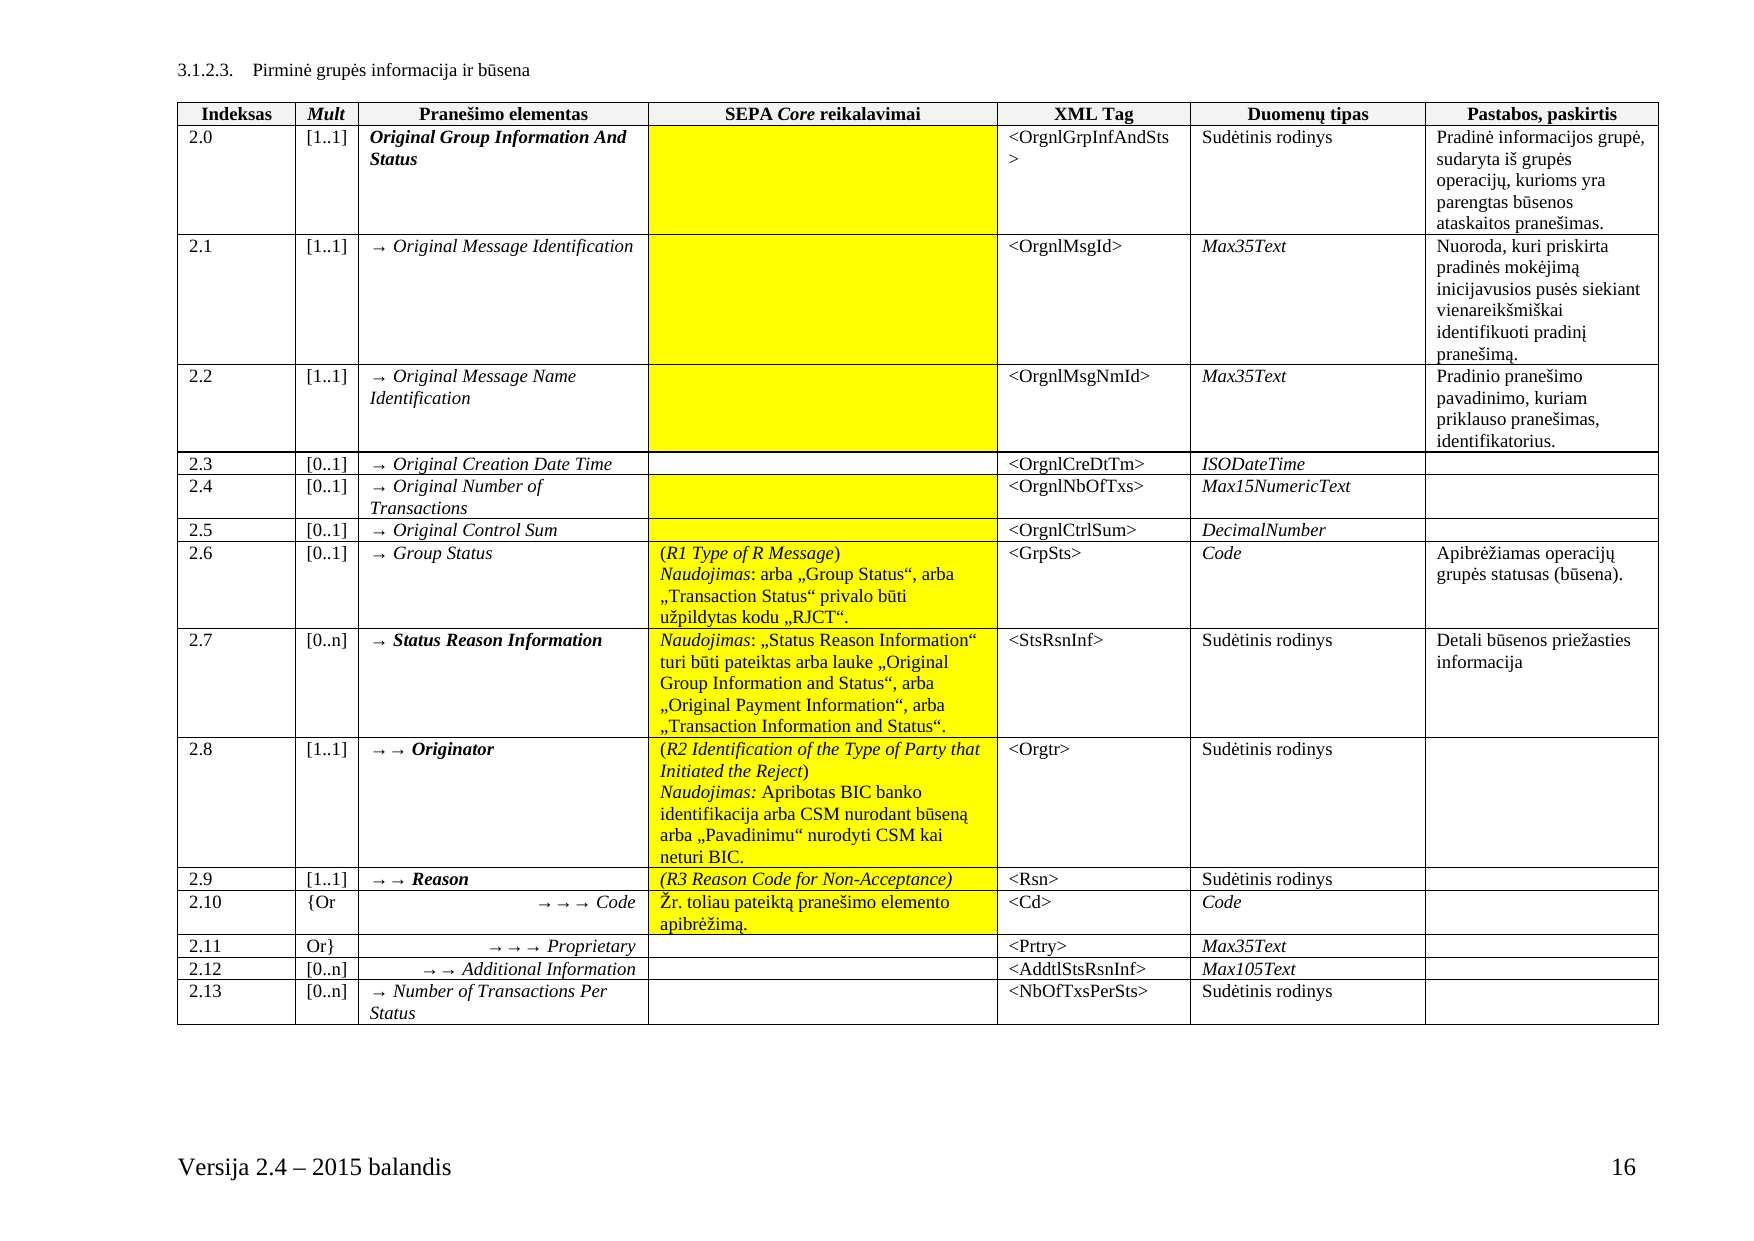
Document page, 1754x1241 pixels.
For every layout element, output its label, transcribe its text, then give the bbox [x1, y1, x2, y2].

table_cell → Original Message Identification [359, 235, 648, 364]
table_cell (R2 Identification of the Type of Party that Initiated the Reject) Naudojimas: Apribotas BIC banko identifikacija arba CSM nurodant būseną arba „Pavadinimu“ nurodyti CSM kai neturi BIC. [649, 738, 997, 867]
table_cell Nuoroda, kuri priskirta pradinės mokėjimą inicijavusios pusės siekiant vienareikšmiškai identifikuoti pradinį pranešimą. [1426, 235, 1658, 364]
table_cell Sudėtinis rodinys [1191, 126, 1425, 234]
table_header Pastabos, paskirtis [1426, 103, 1658, 125]
table_cell [1426, 868, 1658, 890]
table_cell (R1 Type of R Message) Naudojimas: arba „Group Status“, arba „Transaction Status“ privalo būti užpildytas kodu „RJCT“. [649, 542, 997, 628]
table_cell 2.9 [178, 868, 295, 890]
table_cell 2.5 [178, 519, 295, 541]
table_cell [649, 475, 997, 518]
table_cell 2.13 [178, 980, 295, 1023]
table_cell Max35Text [1191, 235, 1425, 364]
table_cell [649, 453, 997, 474]
table_cell Apibrėžiamas operacijų grupės statusas (būsena). [1426, 542, 1658, 628]
table_cell Sudėtinis rodinys [1191, 629, 1425, 737]
table_cell <Orgtr> [998, 738, 1190, 867]
table_cell 2.6 [178, 542, 295, 628]
table_cell Sudėtinis rodinys [1191, 980, 1425, 1023]
table_cell [1426, 958, 1658, 979]
table_cell 2.0 [178, 126, 295, 234]
table_cell [649, 126, 997, 234]
table_cell [1..1] [296, 868, 358, 890]
table_cell [649, 365, 997, 451]
table_cell 2.11 [178, 935, 295, 957]
table_cell [1..1] [296, 738, 358, 867]
table_cell → Status Reason Information [359, 629, 648, 737]
table_cell [1426, 980, 1658, 1023]
table_cell [649, 235, 997, 364]
table_cell ISODateTime [1191, 453, 1425, 474]
table_cell [1..1] [296, 235, 358, 364]
table_cell 2.2 [178, 365, 295, 451]
table_cell Max105Text [1191, 958, 1425, 979]
table_cell [1426, 935, 1658, 957]
table_cell Max15NumericText [1191, 475, 1425, 518]
table_cell Pradinio pranešimo pavadinimo, kuriam priklauso pranešimas, identifikatorius. [1426, 365, 1658, 451]
table_cell → Group Status [359, 542, 648, 628]
table_cell [649, 935, 997, 957]
table_header XML Tag [998, 103, 1190, 125]
table_cell <GrpSts> [998, 542, 1190, 628]
table_cell [0..n] [296, 980, 358, 1023]
table_cell 2.8 [178, 738, 295, 867]
table_cell <Prtry> [998, 935, 1190, 957]
table_cell Code [1191, 542, 1425, 628]
table_cell <Rsn> [998, 868, 1190, 890]
table_cell [0..n] [296, 958, 358, 979]
table_cell 2.1 [178, 235, 295, 364]
table_cell →→ Additional Information [359, 958, 648, 979]
table_cell <OrgnlNbOfTxs> [998, 475, 1190, 518]
table_header Indeksas [178, 103, 295, 125]
table_cell [1426, 891, 1658, 934]
table_cell [649, 980, 997, 1023]
table_cell [0..1] [296, 519, 358, 541]
table_cell [0..n] [296, 629, 358, 737]
table_cell [1426, 519, 1658, 541]
table_cell → Original Creation Date Time [359, 453, 648, 474]
table_cell → Original Message Name Identification [359, 365, 648, 451]
table_cell <NbOfTxsPerSts> [998, 980, 1190, 1023]
table_header SEPA Core reikalavimai [649, 103, 997, 125]
table_cell → Original Number of Transactions [359, 475, 648, 518]
table_cell [0..1] [296, 475, 358, 518]
table_cell Žr. toliau pateiktą pranešimo elemento apibrėžimą. [649, 891, 997, 934]
table_cell [1426, 475, 1658, 518]
table_cell →→→ Code [359, 891, 648, 934]
table_cell Or} [296, 935, 358, 957]
list Pirminė grupės informacija ir būsena [177, 59, 1636, 81]
table_cell DecimalNumber [1191, 519, 1425, 541]
table_cell <Cd> [998, 891, 1190, 934]
table_cell 2.3 [178, 453, 295, 474]
table_cell →→ Reason [359, 868, 648, 890]
table_cell {Or [296, 891, 358, 934]
table_cell [1426, 453, 1658, 474]
table_cell [0..1] [296, 542, 358, 628]
table_cell 2.4 [178, 475, 295, 518]
table_cell (R3 Reason Code for Non-Acceptance) [649, 868, 997, 890]
table_cell Naudojimas: „Status Reason Information“ turi būti pateiktas arba lauke „Original Group Information and Status“, arba „Original Payment Information“, arba „Transaction Information and Status“. [649, 629, 997, 737]
table_cell Max35Text [1191, 365, 1425, 451]
table_cell →→→ Proprietary [359, 935, 648, 957]
table_cell Pradinė informacijos grupė, sudaryta iš grupės operacijų, kurioms yra parengtas būsenos ataskaitos pranešimas. [1426, 126, 1658, 234]
table_cell <OrgnlMsgNmId> [998, 365, 1190, 451]
table_cell → Number of Transactions Per Status [359, 980, 648, 1023]
table_cell Max35Text [1191, 935, 1425, 957]
table_cell Sudėtinis rodinys [1191, 738, 1425, 867]
table_cell [1..1] [296, 365, 358, 451]
table_header Duomenų tipas [1191, 103, 1425, 125]
table_header Pranešimo elementas [359, 103, 648, 125]
table_cell <AddtlStsRsnInf> [998, 958, 1190, 979]
table_cell <OrgnlCreDtTm> [998, 453, 1190, 474]
table_cell <StsRsnInf> [998, 629, 1190, 737]
table_cell Original Group Information And Status [359, 126, 648, 234]
table_cell 2.12 [178, 958, 295, 979]
table_cell 2.7 [178, 629, 295, 737]
table_cell Detali būsenos priežasties informacija [1426, 629, 1658, 737]
table_cell [1..1] [296, 126, 358, 234]
table_cell →→ Originator [359, 738, 648, 867]
table_cell [0..1] [296, 453, 358, 474]
table_cell → Original Control Sum [359, 519, 648, 541]
table_cell Sudėtinis rodinys [1191, 868, 1425, 890]
table_cell 2.10 [178, 891, 295, 934]
table_header Mult [296, 103, 358, 125]
table_cell [1426, 738, 1658, 867]
table_cell Code [1191, 891, 1425, 934]
table_cell <OrgnlMsgId> [998, 235, 1190, 364]
table_cell [649, 519, 997, 541]
table_cell <OrgnlCtrlSum> [998, 519, 1190, 541]
table_cell <OrgnlGrpInfAndSts> [998, 126, 1190, 234]
table_cell [649, 958, 997, 979]
